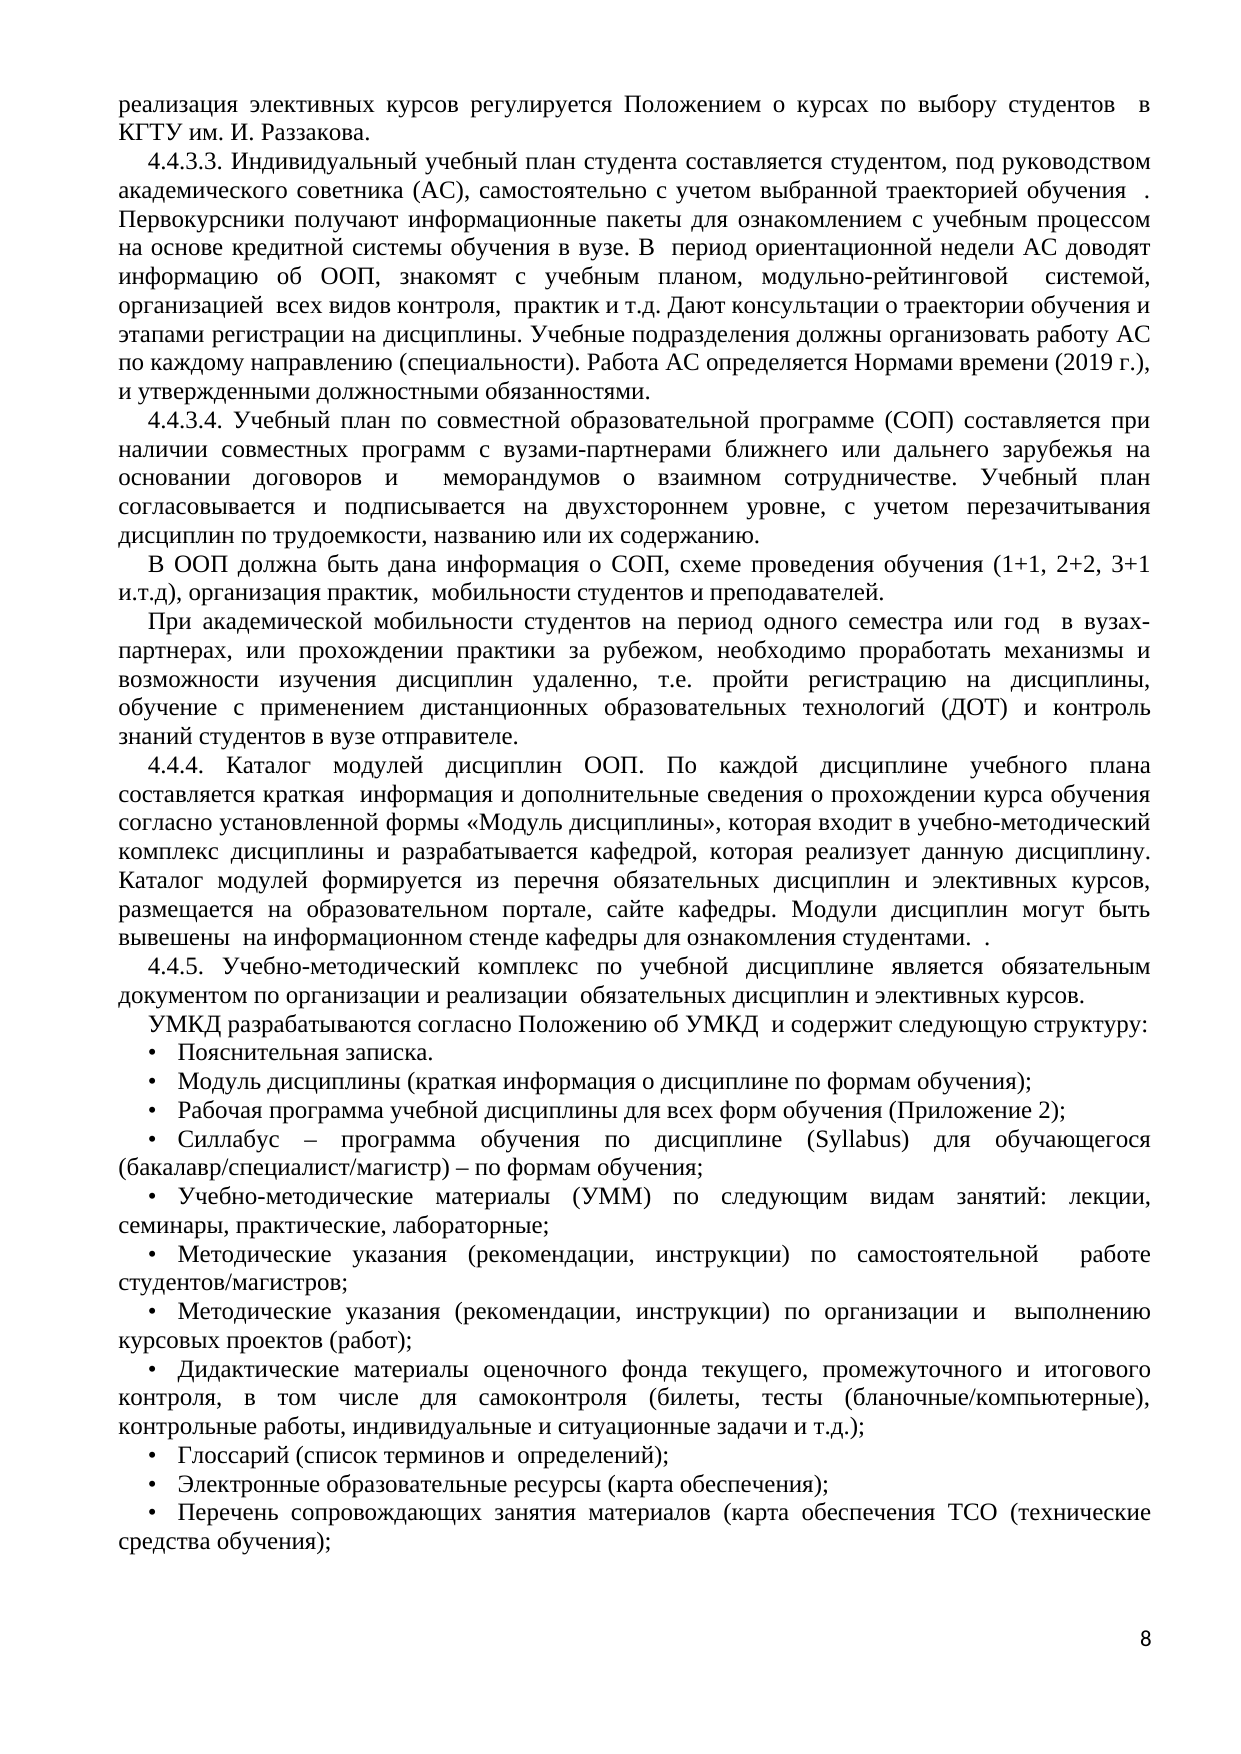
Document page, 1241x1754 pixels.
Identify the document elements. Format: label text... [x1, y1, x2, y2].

text • Дидактические материалы оценочного фонда текущего, промежуточного и итогового контроля, в том числе для самоконтроля (билеты, тесты (бланочные/компьютерные), контрольные работы, индивидуальные и ситуационные задачи и т.д.); [118, 1354, 1152, 1440]
text При академической мобильности студентов на период одного семестра или год в вузах-партнерах, или прохождении практики за рубежом, необходимо проработать механизмы и возможности изучения дисциплин удаленно, т.е. пройти регистрацию на дисциплины, обучение с применением дистанционных образовательных технологий (ДОТ) и контроль знаний студентов в вузе отправителе. [118, 606, 1152, 750]
text • Методические указания (рекомендации, инструкции) по самостоятельной работе студентов/магистров; [118, 1239, 1152, 1296]
text • Электронные образовательные ресурсы (карта обеспечения); [118, 1469, 1152, 1497]
text • Перечень сопровождающих занятия материалов (карта обеспечения ТСО (технические средства обучения); [118, 1497, 1152, 1555]
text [118, 89, 1152, 146]
text • Методические указания (рекомендации, инструкции) по организации и выполнению курсовых проектов (работ); [118, 1296, 1152, 1354]
text • Модуль дисциплины (краткая информация о дисциплине по формам обучения); [118, 1066, 1152, 1095]
list Учебно-методический комплекс по учебной дисциплине является обязательным документом по организации и реализации обязательных дисциплин и элективных курсов. [118, 951, 1152, 1009]
text • Пояснительная записка. [118, 1037, 1152, 1066]
text • Глоссарий (список терминов и определений); [118, 1440, 1152, 1469]
text • Учебно-методические материалы (УММ) по следующим видам занятий: лекции, семинары, практические, лабораторные; [118, 1181, 1152, 1239]
text УМКД разрабатываются согласно Положению об УМКД и содержит следующую структуру: [118, 1009, 1152, 1037]
text • Рабочая программа учебной дисциплины для всех форм обучения (Приложение 2); [118, 1095, 1152, 1124]
text • Силлабус – программа обучения по дисциплине (Syllabus) для обучающегося (бакалавр/специалист/магистр) – по формам обучения; [118, 1124, 1152, 1181]
text 4.4.3.4. Учебный план по совместной образовательной программе (СОП) составляется при наличии совместных программ с вузами-партнерами ближнего или дальнего зарубежья на основании договоров и меморандумов о взаимном сотрудничестве. Учебный план согласовывается и подписывается на двухстороннем уровне, с учетом перезачитывания дисциплин по трудоемкости, названию или их содержанию. [118, 405, 1152, 549]
text 4.4.3.3. Индивидуальный учебный план студента составляется студентом, под руководством академического советника (АС), самостоятельно с учетом выбранной траекторией обучения . Первокурсники получают информационные пакеты для ознакомлением с учебным процессом на основе кредитной системы обучения в вузе. В период ориентационной недели АС доводят информацию об ООП, знакомят с учебным планом, модульно-рейтинговой системой, организацией всех видов контроля, практик и т.д. Дают консультации о траектории обучения и этапами регистрации на дисциплины. Учебные подразделения должны организовать работу АС по каждому направлению (специальности). Работа АС определяется Нормами времени (2019 г.), и утвержденными должностными обязанностями. [118, 146, 1152, 405]
text 4.4.4. Каталог модулей дисциплин ООП. По каждой дисциплине учебного плана составляется краткая информация и дополнительные сведения о прохождении курса обучения согласно установленной формы «Модуль дисциплины», которая входит в учебно-методический комплекс дисциплины и разрабатывается кафедрой, которая реализует данную дисциплину. Каталог модулей формируется из перечня обязательных дисциплин и элективных курсов, размещается на образовательном портале, сайте кафедры. Модули дисциплин могут быть вывешены на информационном стенде кафедры для ознакомления студентами. . [118, 750, 1152, 951]
text В ООП должна быть дана информация о СОП, схеме проведения обучения (1+1, 2+2, 3+1 и.т.д), организация практик, мобильности студентов и преподавателей. [118, 549, 1152, 606]
